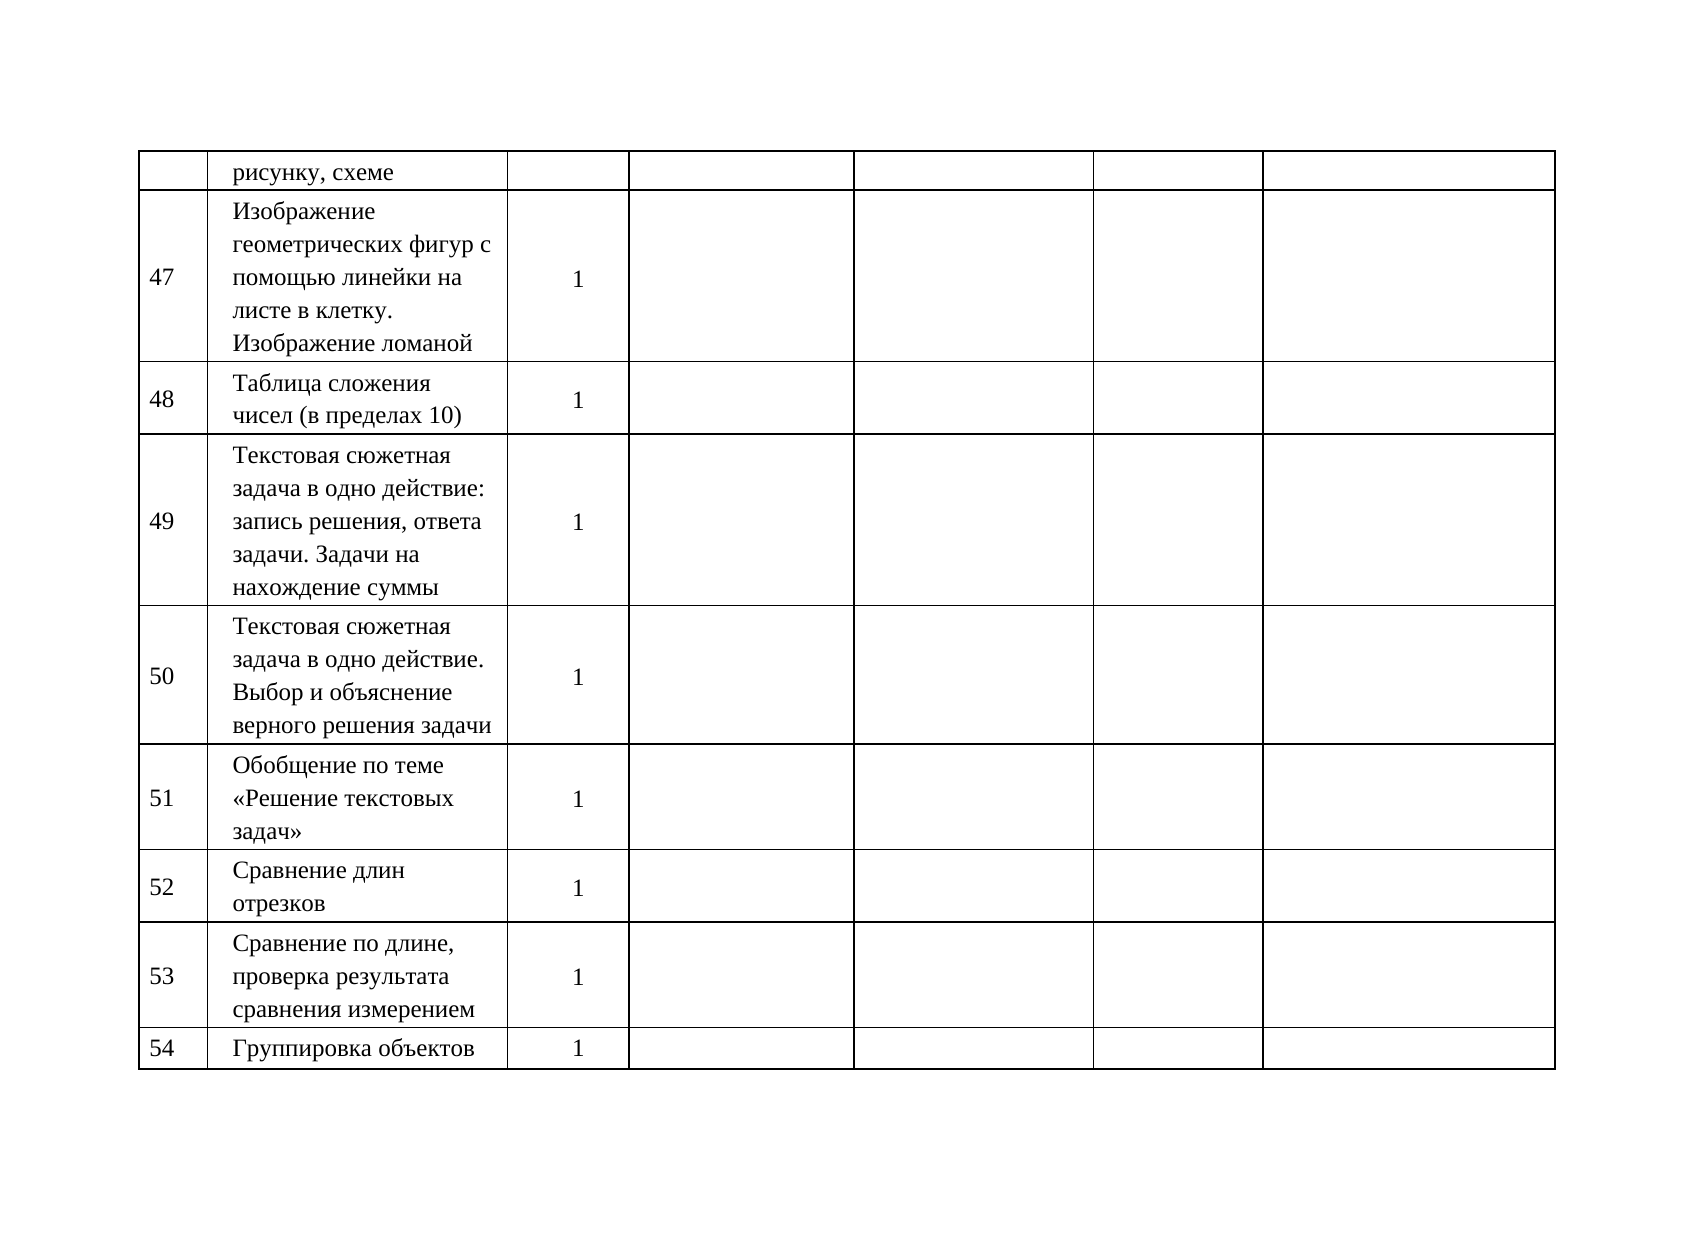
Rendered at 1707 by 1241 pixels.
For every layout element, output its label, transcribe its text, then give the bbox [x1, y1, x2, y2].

table_cell [855, 191, 1093, 361]
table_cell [208, 152, 507, 189]
table_cell Изображение геометрических фигур с помощью линейки на листе в клетку. Изображение ломаной [208, 191, 507, 361]
table_cell 51 [140, 745, 207, 848]
table_cell [855, 923, 1093, 1026]
table_cell [1264, 362, 1554, 433]
table_cell Текстовая сюжетная задача в одно действие: запись решения, ответа задачи. Задачи на нахождение суммы [208, 435, 507, 605]
table_cell [1264, 850, 1554, 921]
table_cell [630, 745, 853, 848]
table_cell [1264, 435, 1554, 605]
table_cell [1094, 435, 1262, 605]
table_cell [630, 1028, 853, 1068]
table_cell [1264, 152, 1554, 189]
table_cell 1 [508, 850, 628, 921]
table_cell 1 [508, 362, 628, 433]
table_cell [208, 1028, 507, 1068]
table_cell [630, 850, 853, 921]
table_cell [1094, 850, 1262, 921]
table_cell 54 [140, 1028, 207, 1068]
table_cell 49 [140, 435, 207, 605]
table_cell 1 [508, 745, 628, 848]
table_cell [1264, 1028, 1554, 1068]
table_cell [1264, 191, 1554, 361]
table_cell [630, 191, 853, 361]
table_cell Таблица сложения чисел (в пределах 10) [208, 362, 507, 433]
table_cell 46 [140, 152, 207, 189]
table_cell [630, 362, 853, 433]
table_cell Сравнение по длине, проверка результата сравнения измерением [208, 923, 507, 1026]
table_cell [1094, 362, 1262, 433]
table_cell [1264, 606, 1554, 743]
table_cell [1094, 745, 1262, 848]
table_cell 52 [140, 850, 207, 921]
table_cell [855, 850, 1093, 921]
table_cell [1094, 152, 1262, 189]
table_cell [1094, 606, 1262, 743]
table_cell [1264, 745, 1554, 848]
table_cell 1 [508, 152, 628, 189]
table_cell [630, 606, 853, 743]
table_cell [1094, 1028, 1262, 1068]
table_cell Сравнение длин отрезков [208, 850, 507, 921]
table_cell [1094, 191, 1262, 361]
table_cell 50 [140, 606, 207, 743]
table_cell [855, 435, 1093, 605]
table_cell Текстовая сюжетная задача в одно действие. Выбор и объяснение верного решения задачи [208, 606, 507, 743]
table_cell [630, 435, 853, 605]
table_cell [855, 745, 1093, 848]
table_cell 1 [508, 1028, 628, 1068]
table_cell Обобщение по теме «Решение текстовых задач» [208, 745, 507, 848]
table_cell 1 [508, 923, 628, 1026]
table_cell 48 [140, 362, 207, 433]
table_cell 1 [508, 606, 628, 743]
table_cell [855, 606, 1093, 743]
table_cell [855, 1028, 1093, 1068]
table_cell 1 [508, 191, 628, 361]
table_cell 1 [508, 435, 628, 605]
table_cell 53 [140, 923, 207, 1026]
table_cell [1094, 923, 1262, 1026]
table_cell [855, 152, 1093, 189]
table_cell [630, 152, 853, 189]
table_cell [1264, 923, 1554, 1026]
table_cell 47 [140, 191, 207, 361]
table_cell [630, 923, 853, 1026]
table_cell [855, 362, 1093, 433]
